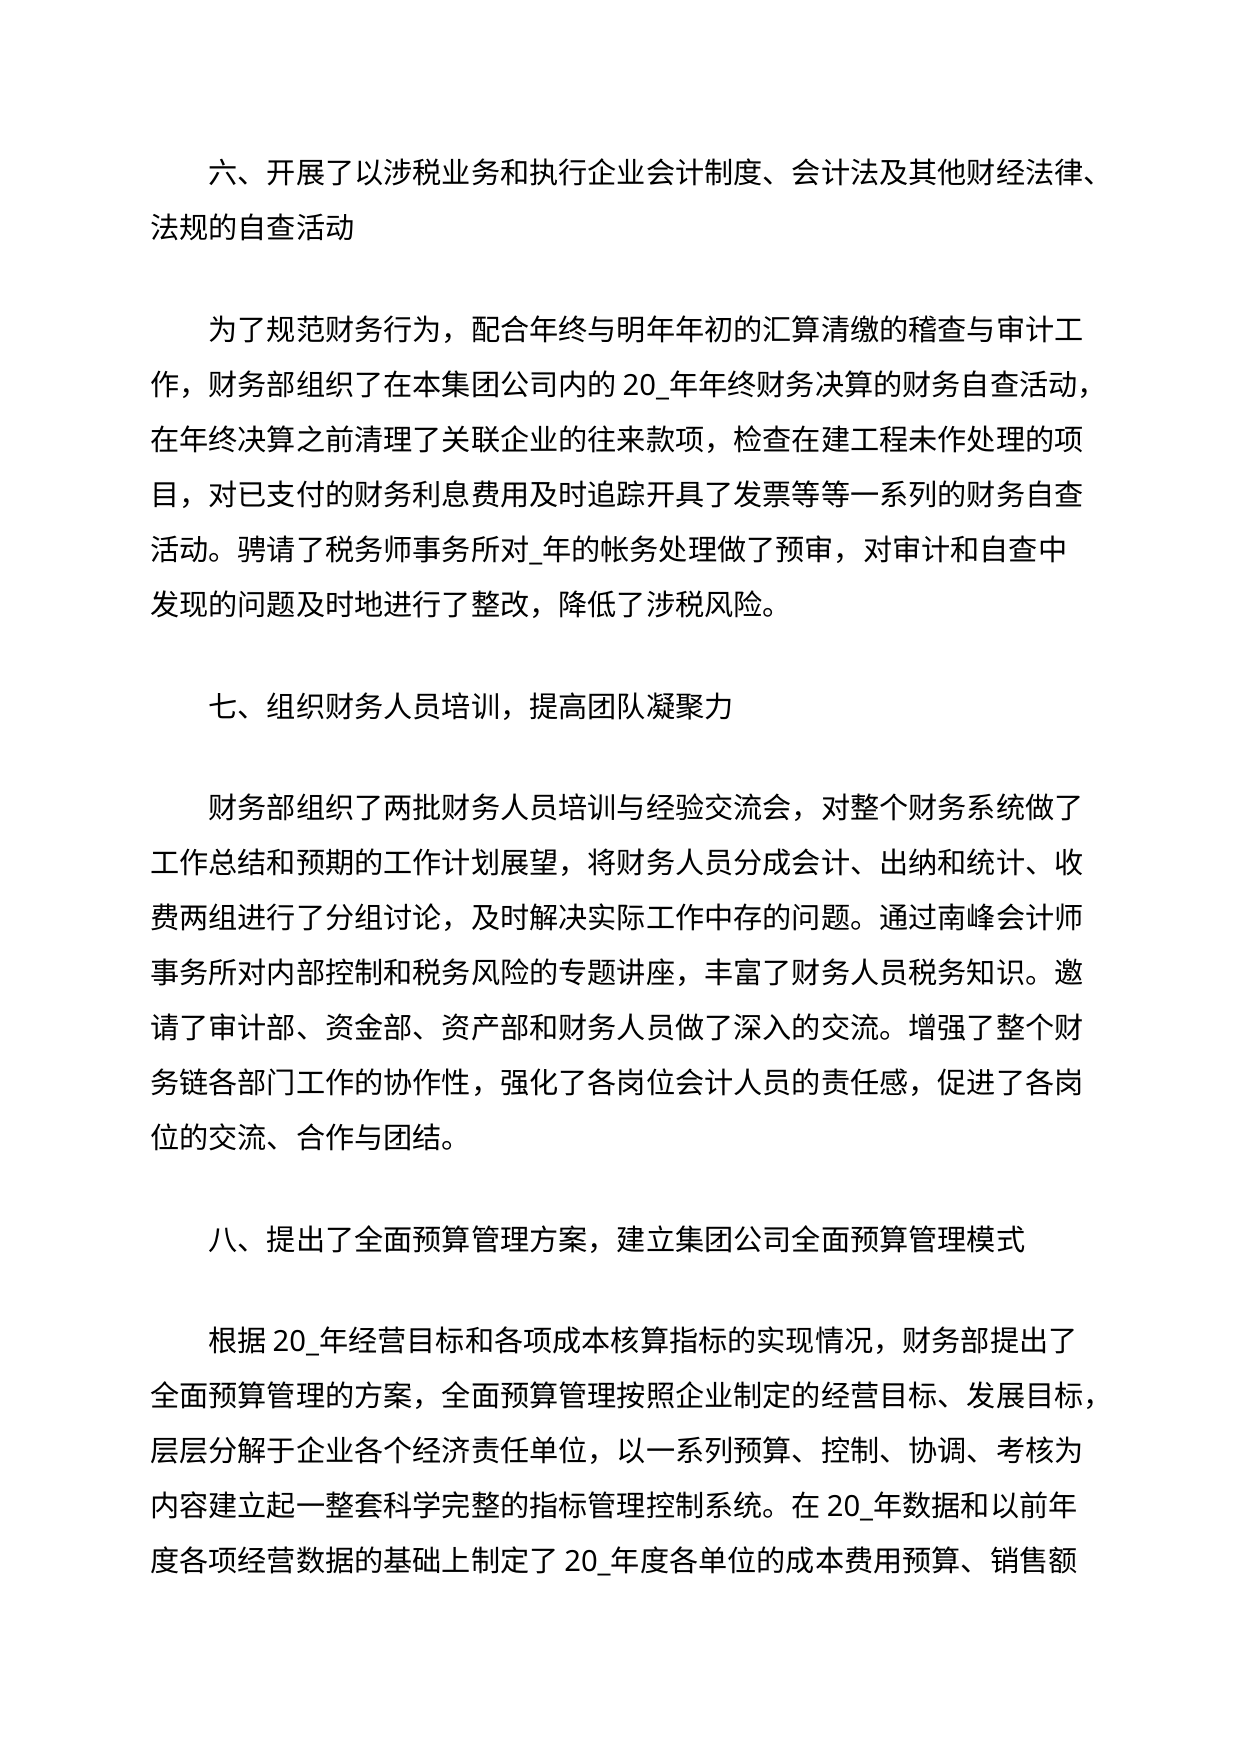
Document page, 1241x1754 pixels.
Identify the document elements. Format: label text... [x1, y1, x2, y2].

text 六、开展了以涉税业务和执行企业会计制度、会计法及其他财经法律、法规的自查活动 [150, 150, 1090, 247]
text 为了规范财务行为，配合年终与明年年初的汇算清缴的稽查与审计工作，财务部组织了在本集团公司内的20_年年终财务决算的财务自查活动，在年终决算之前清理了关联企业的往来款项，检查在建工程未作处理的项目，对已支付的财务利息费用及时追踪开具了发票等等一系列的财务自查活动。骋请了税务师事务所对_年的帐务处理做了预审，对审计和自查中发现的问题及时地进行了整改，降低了涉税风险。 [150, 307, 1090, 624]
text 七、组织财务人员培训，提高团队凝聚力 [150, 683, 1090, 725]
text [150, 1318, 1090, 1580]
text 财务部组织了两批财务人员培训与经验交流会，对整个财务系统做了工作总结和预期的工作计划展望，将财务人员分成会计、出纳和统计、收费两组进行了分组讨论，及时解决实际工作中存的问题。通过南峰会计师事务所对内部控制和税务风险的专题讲座，丰富了财务人员税务知识。邀请了审计部、资金部、资产部和财务人员做了深入的交流。增强了整个财务链各部门工作的协作性，强化了各岗位会计人员的责任感，促进了各岗位的交流、合作与团结。 [150, 785, 1090, 1157]
text 八、提出了全面预算管理方案，建立集团公司全面预算管理模式 [150, 1216, 1090, 1258]
